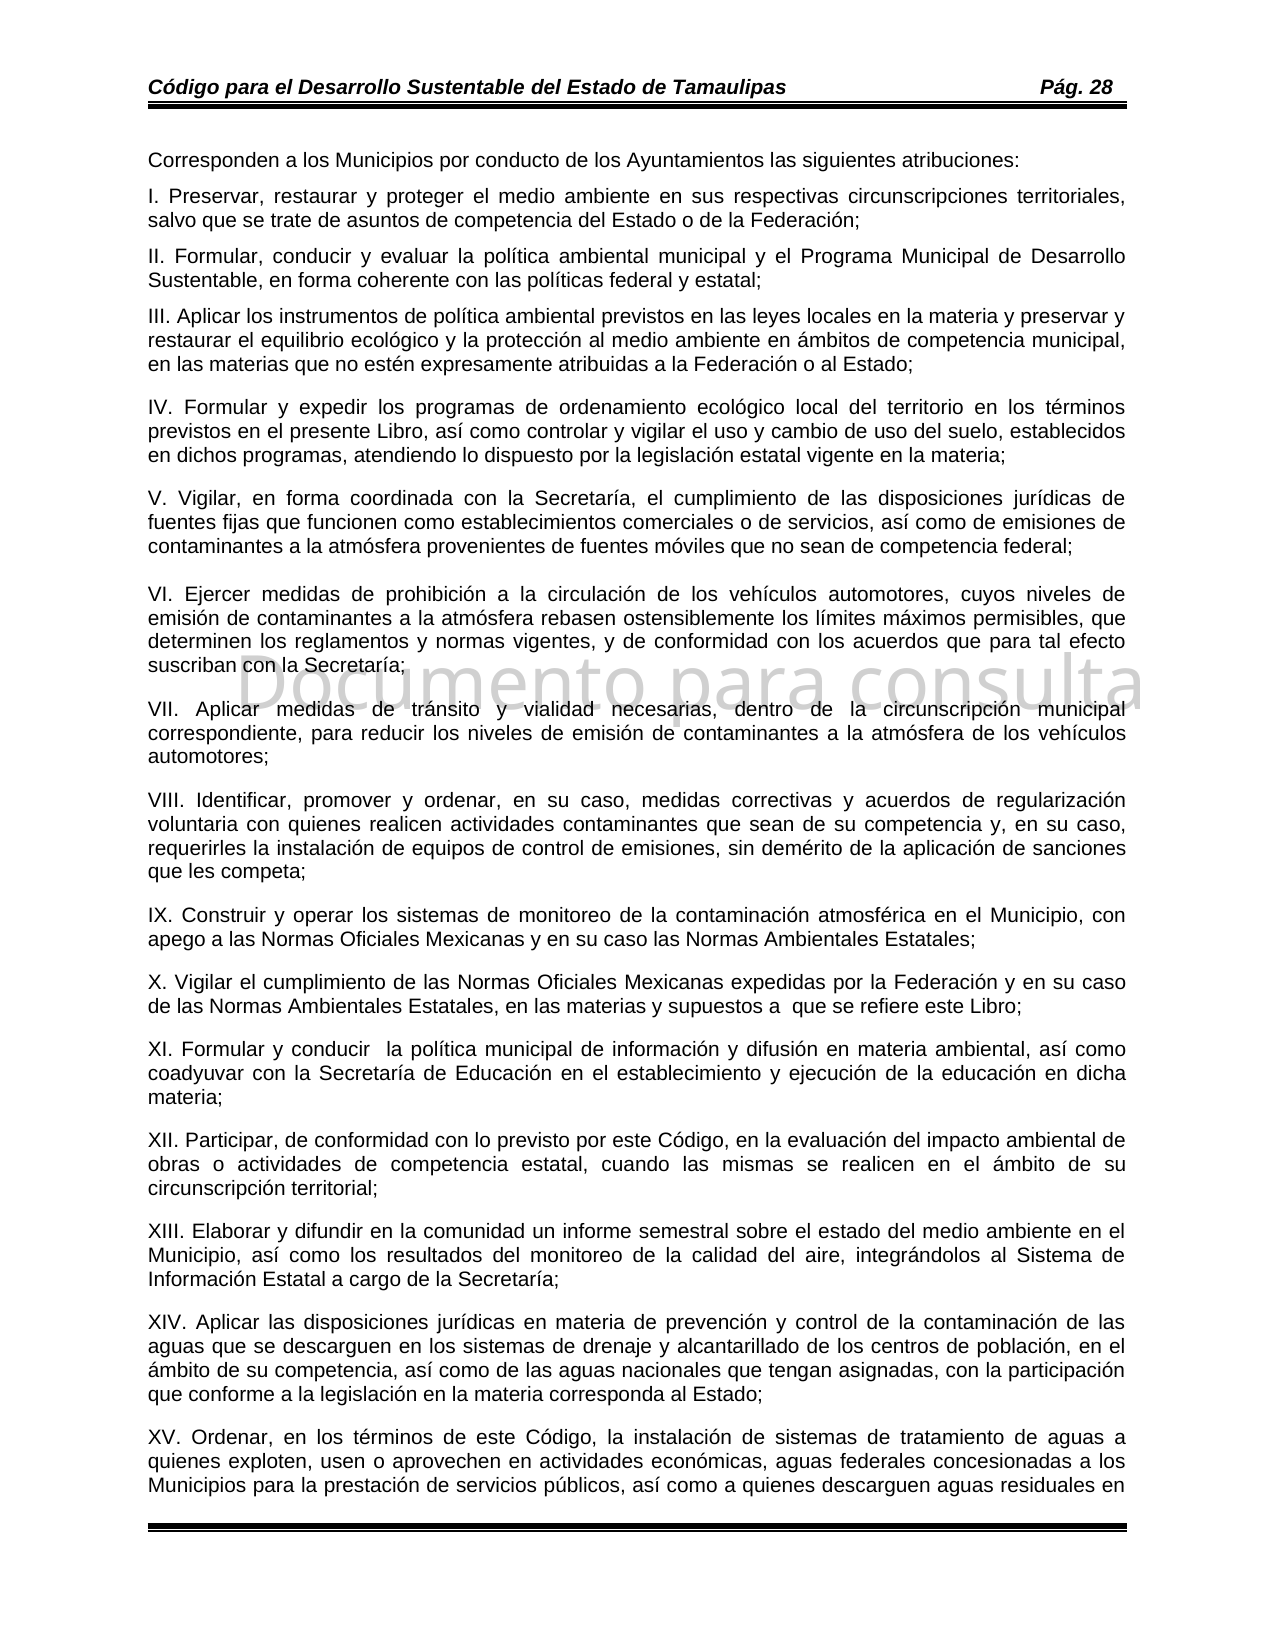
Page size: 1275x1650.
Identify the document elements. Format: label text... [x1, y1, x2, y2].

text VI. Ejercer medidas de prohibición a la circulación de los vehículos automotores, cuyos niveles de emisión de contaminantes a la atmósfera rebasen ostensiblemente los límites máximos permisibles, que determinen los reglamentos y normas vigentes, y de conformidad con los acuerdos que para tal efecto suscriban con la Secretaría; [148, 581, 1127, 677]
text Corresponden a los Municipios por conducto de los Ayuntamientos las siguientes atribuciones: [148, 148, 1127, 172]
text XII. Participar, de conformidad con lo previsto por este Código, en la evaluación del impacto ambiental de obras o actividades de competencia estatal, cuando las mismas se realicen en el ámbito de su circunscripción territorial; [148, 1128, 1127, 1199]
text X. Vigilar el cumplimiento de las Normas Oficiales Mexicanas expedidas por y en su caso de las Normas Ambientales Estatales, en las materias y supuestos a que se refiere este Libro; [148, 969, 1127, 1017]
text XIII. Elaborar y difundir en la comunidad un informe semestral sobre el estado del medio ambiente en el Municipio, así como los resultados del monitoreo de la calidad del aire, integrándolos al Sistema de Información Estatal a cargo de la Secretaría; [148, 1219, 1127, 1291]
text XIV. Aplicar las disposiciones jurídicas en materia de prevención y control de la contaminación de las aguas que se descarguen en los sistemas de drenaje y alcantarillado de los centros de población, en el ámbito de su competencia, así como de las aguas nacionales que tengan asignadas, con la participación que conforme a la legislación en la materia corresponda al Estado; [148, 1310, 1127, 1406]
text IV. Formular y expedir los programas de ordenamiento ecológico local del territorio en los términos previstos en el presente Libro, así como controlar y vigilar el uso y cambio de uso del suelo, establecidos en dichos programas, atendiendo lo dispuesto por la legislación estatal vigente en la materia; [148, 394, 1127, 466]
text V. Vigilar, en forma coordinada con la Secretaría, el cumplimiento de las disposiciones jurídicas de fuentes fijas que funcionen como establecimientos comerciales o de servicios, así como de emisiones de contaminantes a la atmósfera provenientes de fuentes móviles que no sean de competencia federal; [148, 486, 1127, 557]
text III. Aplicar los instrumentos de política ambiental previstos en las leyes locales en la materia y preservar y restaurar el equilibrio ecológico y la protección al medio ambiente en ámbitos de competencia municipal, en las materias que no estén expresamente atribuidas a o al Estado; [148, 303, 1127, 375]
text I. Preservar, restaurar y proteger el medio ambiente en sus respectivas circunscripciones territoriales, salvo que se trate de asuntos de competencia del Estado o de ; [148, 184, 1127, 232]
text VIII. Identificar, promover y ordenar, en su caso, medidas correctivas y acuerdos de regularización voluntaria con quienes realicen actividades contaminantes que sean de su competencia y, en su caso, requerirles la instalación de equipos de control de emisiones, sin demérito de la aplicación de sanciones que les competa; [148, 787, 1127, 883]
text IX. Construir y operar los sistemas de monitoreo de la contaminación atmosférica en el Municipio, con apego a las Normas Oficiales Mexicanas y en su caso las Normas Ambientales Estatales; [148, 902, 1127, 950]
text VII. Aplicar medidas de tránsito y vialidad necesarias, dentro de la circunscripción municipal correspondiente, para reducir los niveles de emisión de contaminantes a la atmósfera de los vehículos automotores; [148, 696, 1127, 768]
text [148, 1425, 1127, 1497]
text II. Formular, conducir y evaluar la política ambiental municipal y el Programa Municipal de Desarrollo Sustentable, en forma coherente con las políticas federal y estatal; [148, 243, 1127, 291]
text XI. Formular y conducir la política municipal de información y difusión en materia ambiental, así como coadyuvar con de Educación en el establecimiento y ejecución de la educación en dicha materia; [148, 1037, 1127, 1108]
